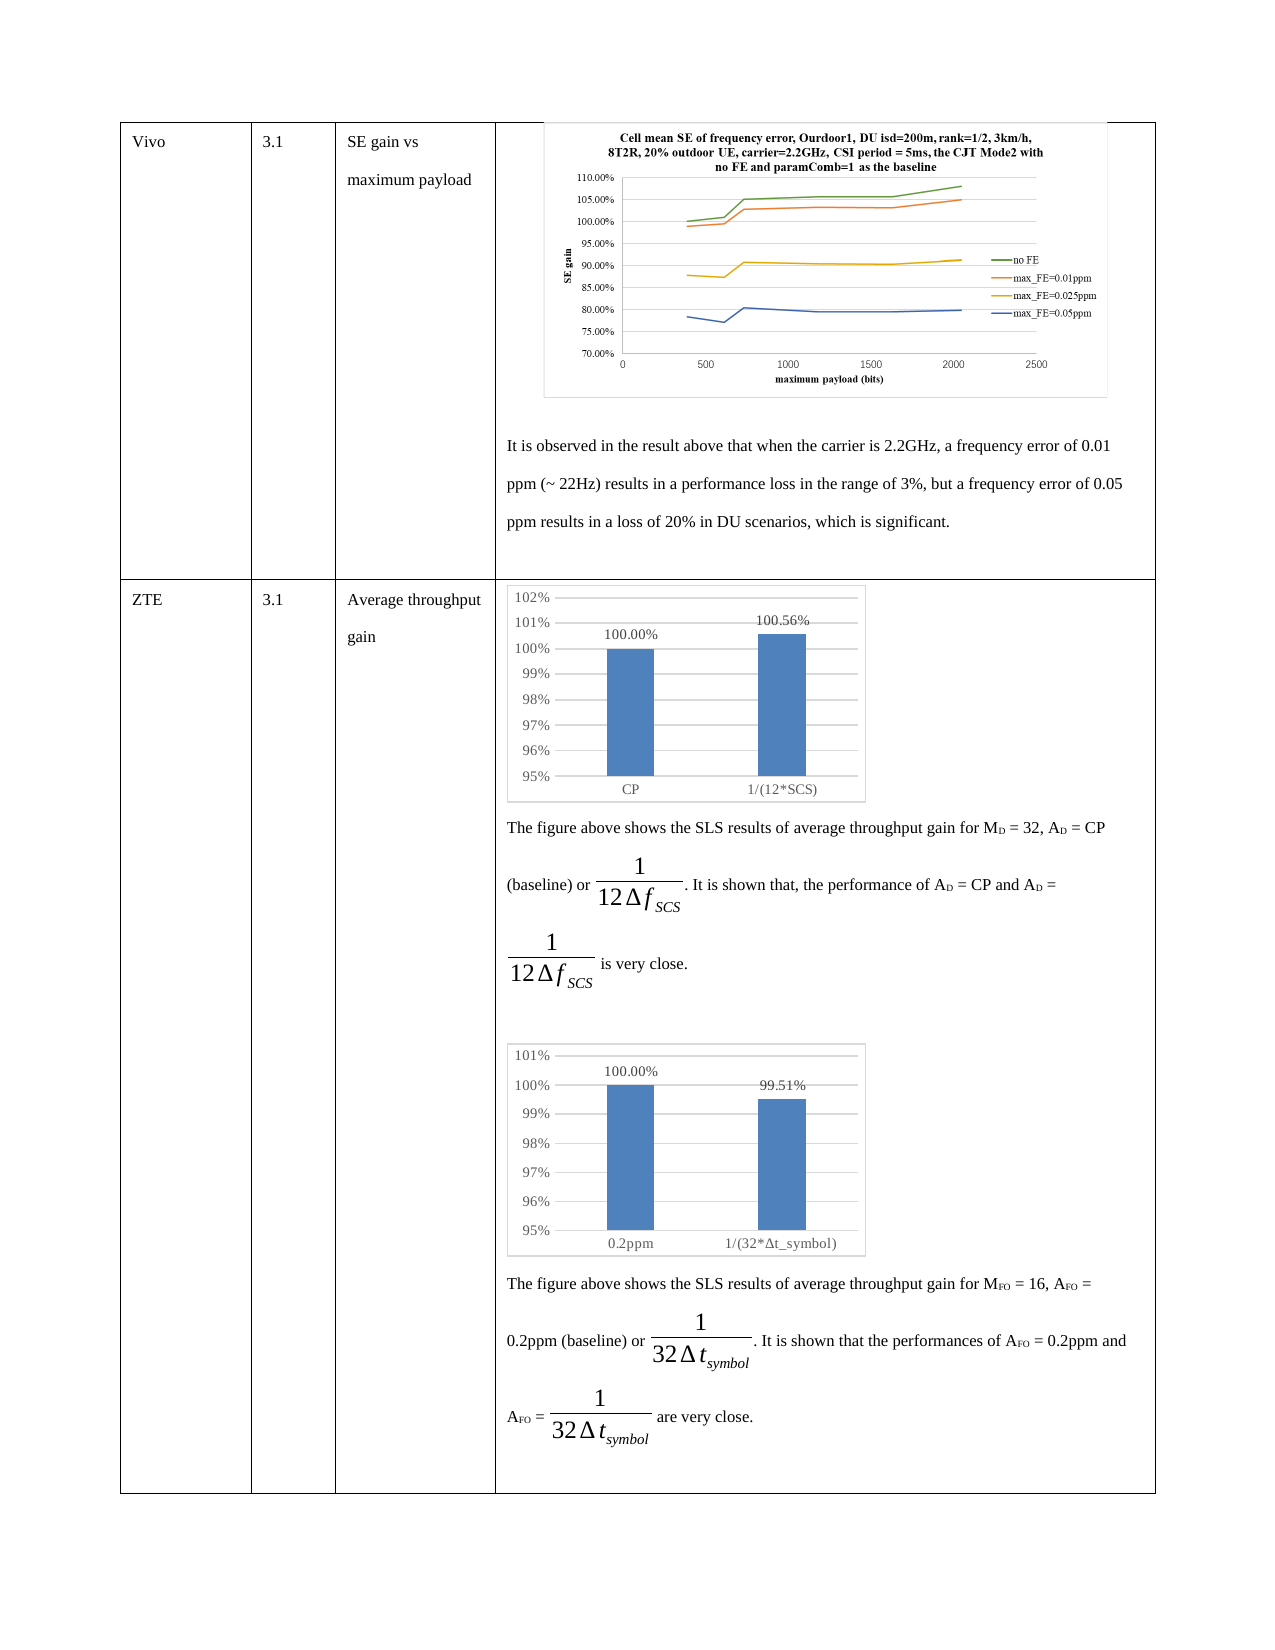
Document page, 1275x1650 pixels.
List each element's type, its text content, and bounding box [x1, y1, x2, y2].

table_cell Average throughput gain [336, 580, 495, 1492]
table_cell 3.1 [252, 123, 335, 579]
table_cell 3.1 [252, 580, 335, 1492]
table_cell Vivo [121, 123, 251, 579]
table_cell ZTE [121, 580, 251, 1492]
table_cell SE gain vs maximum payload [336, 123, 495, 579]
picture [543, 122, 1108, 398]
table_cell The figure above shows the SLS results of average throughput gain for MD = 32, AD = CP (baseline) or . It is shown that, the performance of AD = CP and AD = is very close. The figure above shows the SLS results of average throughput gain for MFO = 16, AFO = 0.2ppm (baseline) or . It is shown that the performances of AFO = 0.2ppm and AFO = are very close. [496, 580, 1155, 1492]
table_cell It is observed in the result above that when the carrier is 2.2GHz, a frequency error of 0.01 ppm (~ 22Hz) results in a performance loss in the range of 3%, but a frequency error of 0.05 ppm results in a loss of 20% in DU scenarios, which is significant. [496, 123, 1155, 579]
